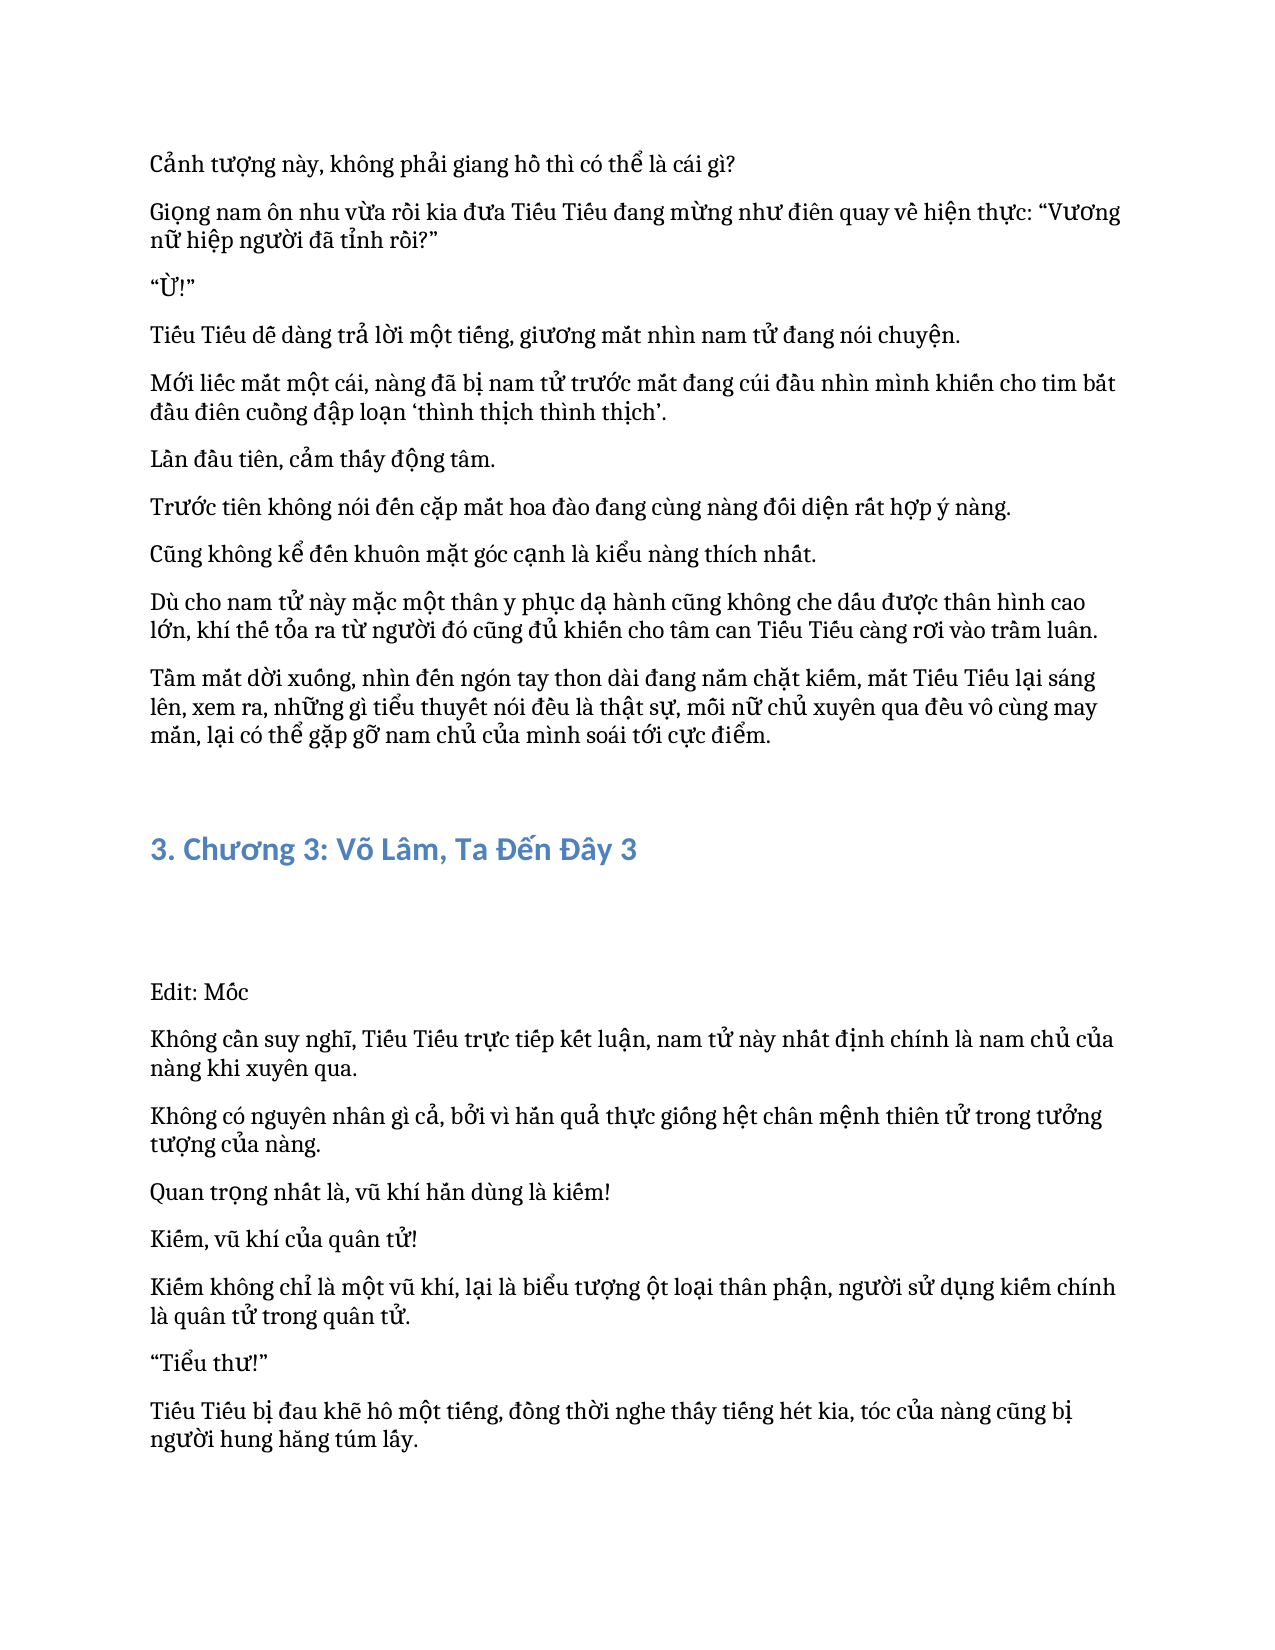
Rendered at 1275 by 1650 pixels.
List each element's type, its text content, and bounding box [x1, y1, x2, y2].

text “Tiểu thư!” [150, 1349, 1125, 1378]
text Tiếu Tiếu dễ dàng trả lời một tiếng, giương mắt nhìn nam tử đang nói chuyện. [150, 321, 1125, 350]
text Cũng không kể đến khuôn mặt góc cạnh là kiểu nàng thích nhất. [150, 540, 1125, 569]
text Quan trọng nhất là, vũ khí hắn dùng là kiếm! [150, 1178, 1125, 1207]
text Mới liếc mắt một cái, nàng đã bị nam tử trước mắt đang cúi đầu nhìn mình khiến cho tim bắt đầu điên cuồng đập loạn ‘thình thịch thình thịch’. [150, 369, 1125, 426]
text Trước tiên không nói đến cặp mắt hoa đào đang cùng nàng đối diện rất hợp ý nàng. [150, 492, 1125, 521]
text Tầm mắt dời xuống, nhìn đến ngón tay thon dài đang nắm chặt kiếm, mắt Tiếu Tiếu lại sáng lên, xem ra, những gì tiểu thuyết nói đều là thật sự, mỗi nữ chủ xuyên qua đều vô cùng may mắn, lại có thể gặp gỡ nam chủ của mình soái tới cực điểm. [150, 664, 1125, 807]
text Cảnh tượng này, không phải giang hồ thì có thể là cái gì? [150, 150, 1125, 179]
subtitle 3. Chương 3: Võ Lâm, Ta Đến Đây 3 [150, 828, 1125, 869]
text Kiếm không chỉ là một vũ khí, lại là biểu tượng ột loại thân phận, người sử dụng kiếm chính là quân tử trong quân tử. [150, 1273, 1125, 1330]
text Giọng nam ôn nhu vừa rồi kia đưa Tiếu Tiếu đang mừng như điên quay về hiện thực: “Vương nữ hiệp người đã tỉnh rồi?” [150, 197, 1125, 255]
text Lần đầu tiên, cảm thấy động tâm. [150, 445, 1125, 474]
text Dù cho nam tử này mặc một thân y phục dạ hành cũng không che dấu được thân hình cao lớn, khí thế tỏa ra từ người đó cũng đủ khiến cho tâm can Tiếu Tiếu càng rơi vào trầm luân. [150, 587, 1125, 645]
text “Ừ!” [150, 274, 1125, 302]
text Không cần suy nghĩ, Tiếu Tiếu trực tiếp kết luận, nam tử này nhất định chính là nam chủ của nàng khi xuyên qua. [150, 1025, 1125, 1083]
text Tiếu Tiếu bị đau khẽ hô một tiếng, đồng thời nghe thấy tiếng hét kia, tóc của nàng cũng bị người hung hăng túm lấy. [150, 1397, 1125, 1454]
text Không có nguyên nhân gì cả, bởi vì hắn quả thực giống hệt chân mệnh thiên tử trong tưởng tượng của nàng. [150, 1102, 1125, 1159]
text Edit: Mốc [150, 978, 1125, 1007]
text Kiếm, vũ khí của quân tử! [150, 1225, 1125, 1254]
